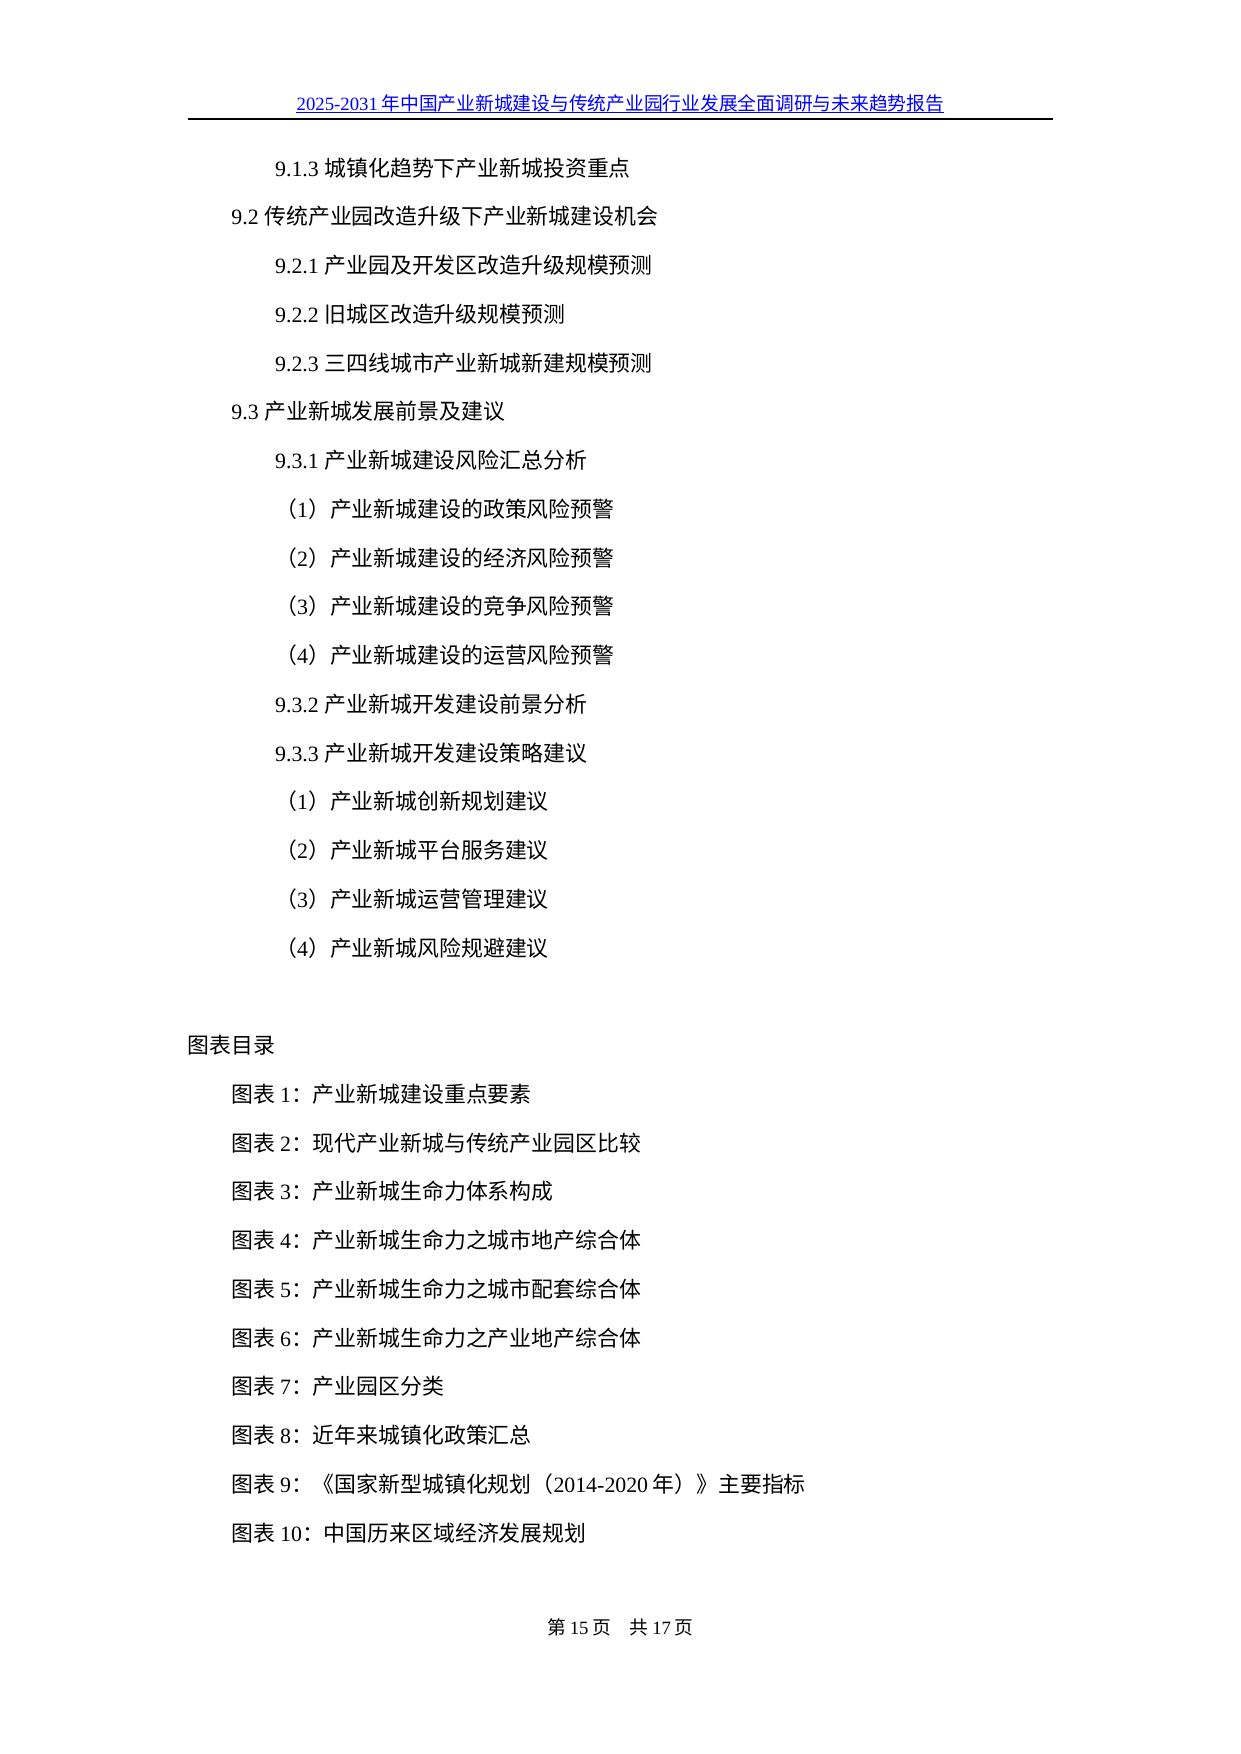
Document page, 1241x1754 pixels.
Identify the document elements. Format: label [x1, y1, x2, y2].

text [187, 150, 1053, 1548]
